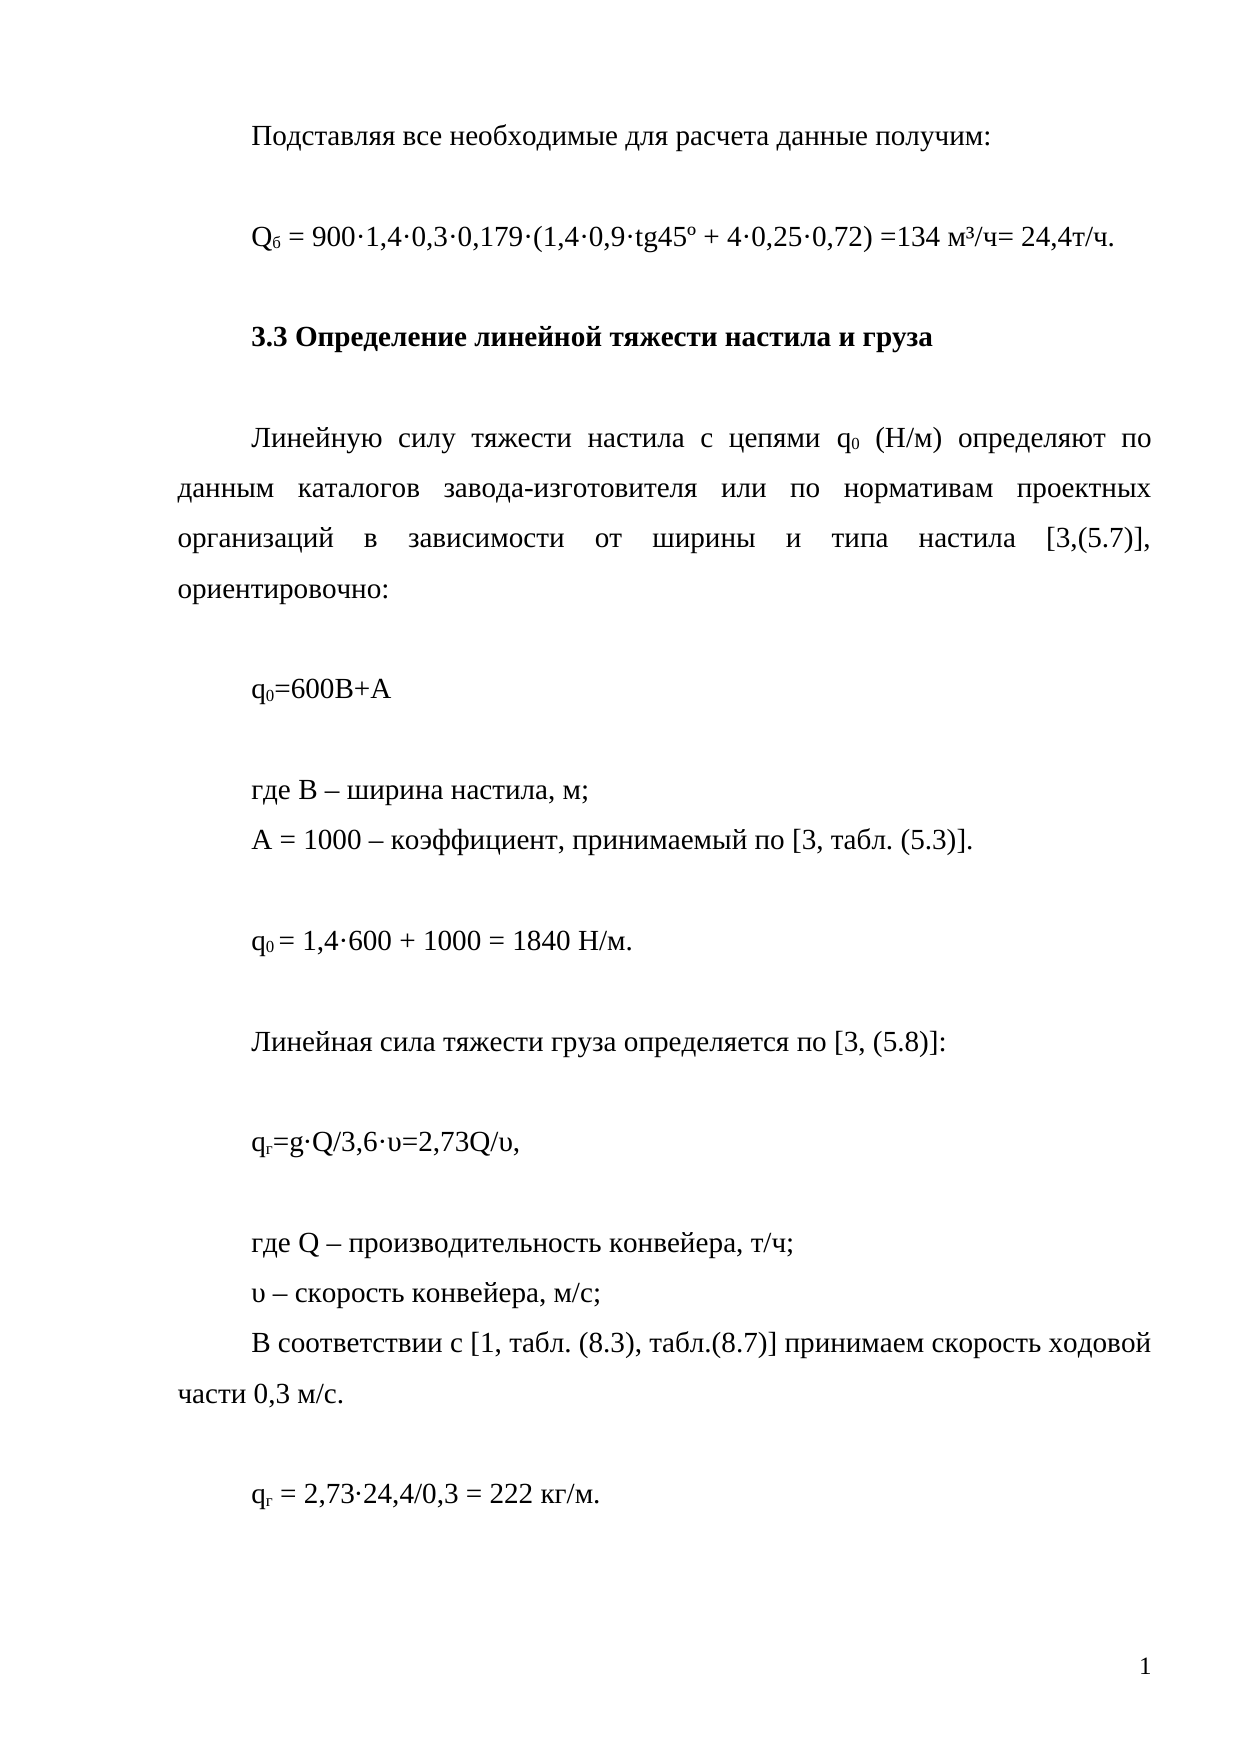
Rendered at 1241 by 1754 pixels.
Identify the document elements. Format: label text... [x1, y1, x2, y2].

text υ – скорость конвейера, м/с; [177, 1275, 1152, 1309]
text Линейная сила тяжести груза определяется по [3, (5.8)]: [177, 1024, 1152, 1057]
text 3.3 Определение линейной тяжести настила и груза [177, 319, 1152, 353]
text q0=600B+A [177, 672, 1152, 705]
text где Q – производительность конвейера, т/ч; [177, 1225, 1152, 1258]
text Подставляя все необходимые для расчета данные получим: [177, 118, 1152, 152]
text Qб = 900·1,4·0,3·0,179·(1,4·0,9·tg45º + 4·0,25·0,72) =134 м³/ч= 24,4т/ч. [177, 219, 1152, 252]
text q0 = 1,4·600 + 1000 = 1840 Н/м. [177, 923, 1152, 957]
text А = 1000 – коэффициент, принимаемый по [3, табл. (5.3)]. [177, 822, 1152, 856]
text qг = 2,73·24,4/0,3 = 222 кг/м. [177, 1477, 1152, 1510]
text Линейную силу тяжести настила с цепями q0 (Н/м) определяют по данным каталогов завода-изготовителя или по нормативам проектных организаций в зависимости от ширины и типа настила [3,(5.7)], ориентировочно: [177, 420, 1152, 604]
text qг=g·Q/3,6·υ=2,73Q/υ, [177, 1124, 1152, 1158]
text где В – ширина настила, м; [177, 772, 1152, 806]
text В соответствии с [1, табл. (8.3), табл.(8.7)] принимаем скорость ходовой части 0,3 м/с. [177, 1326, 1152, 1409]
